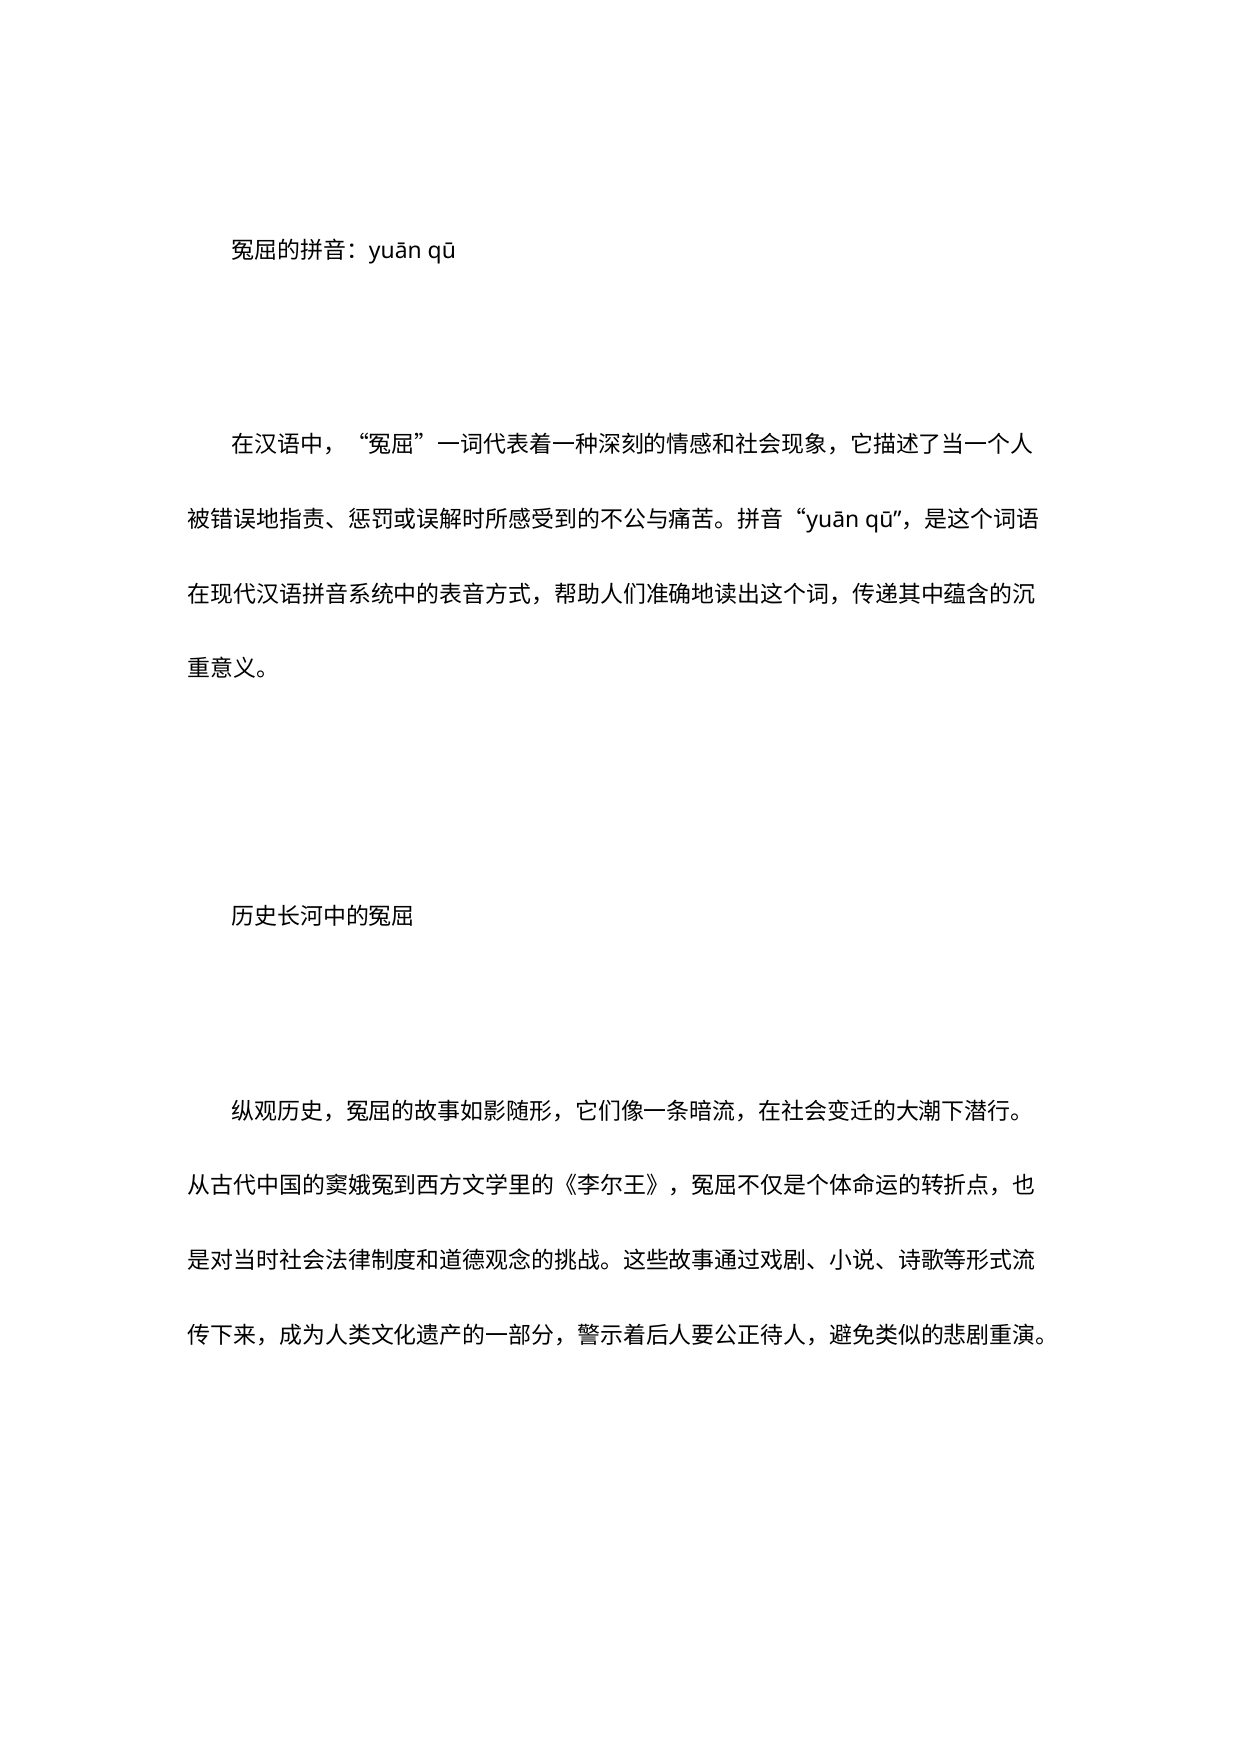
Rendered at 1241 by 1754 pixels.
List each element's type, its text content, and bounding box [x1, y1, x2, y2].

text 纵观历史，冤屈的故事如影随形，它们像一条暗流，在社会变迁的大潮下潜行。从古代中国的窦娥冤到西方文学里的《李尔王》，冤屈不仅是个体命运的转折点，也是对当时社会法律制度和道德观念的挑战。这些故事通过戏剧、小说、诗歌等形式流传下来，成为人类文化遗产的一部分，警示着后人要公正待人，避免类似的悲剧重演。 [187, 1077, 1053, 1366]
text 历史长河中的冤屈 [187, 882, 1053, 947]
text 在汉语中，“冤屈”一词代表着一种深刻的情感和社会现象，它描述了当一个人被错误地指责、惩罚或误解时所感受到的不公与痛苦。拼音“yuān qū”，是这个词语在现代汉语拼音系统中的表音方式，帮助人们准确地读出这个词，传递其中蕴含的沉重意义。 [187, 410, 1053, 699]
text 冤屈的拼音：yuān qū [187, 216, 1053, 281]
